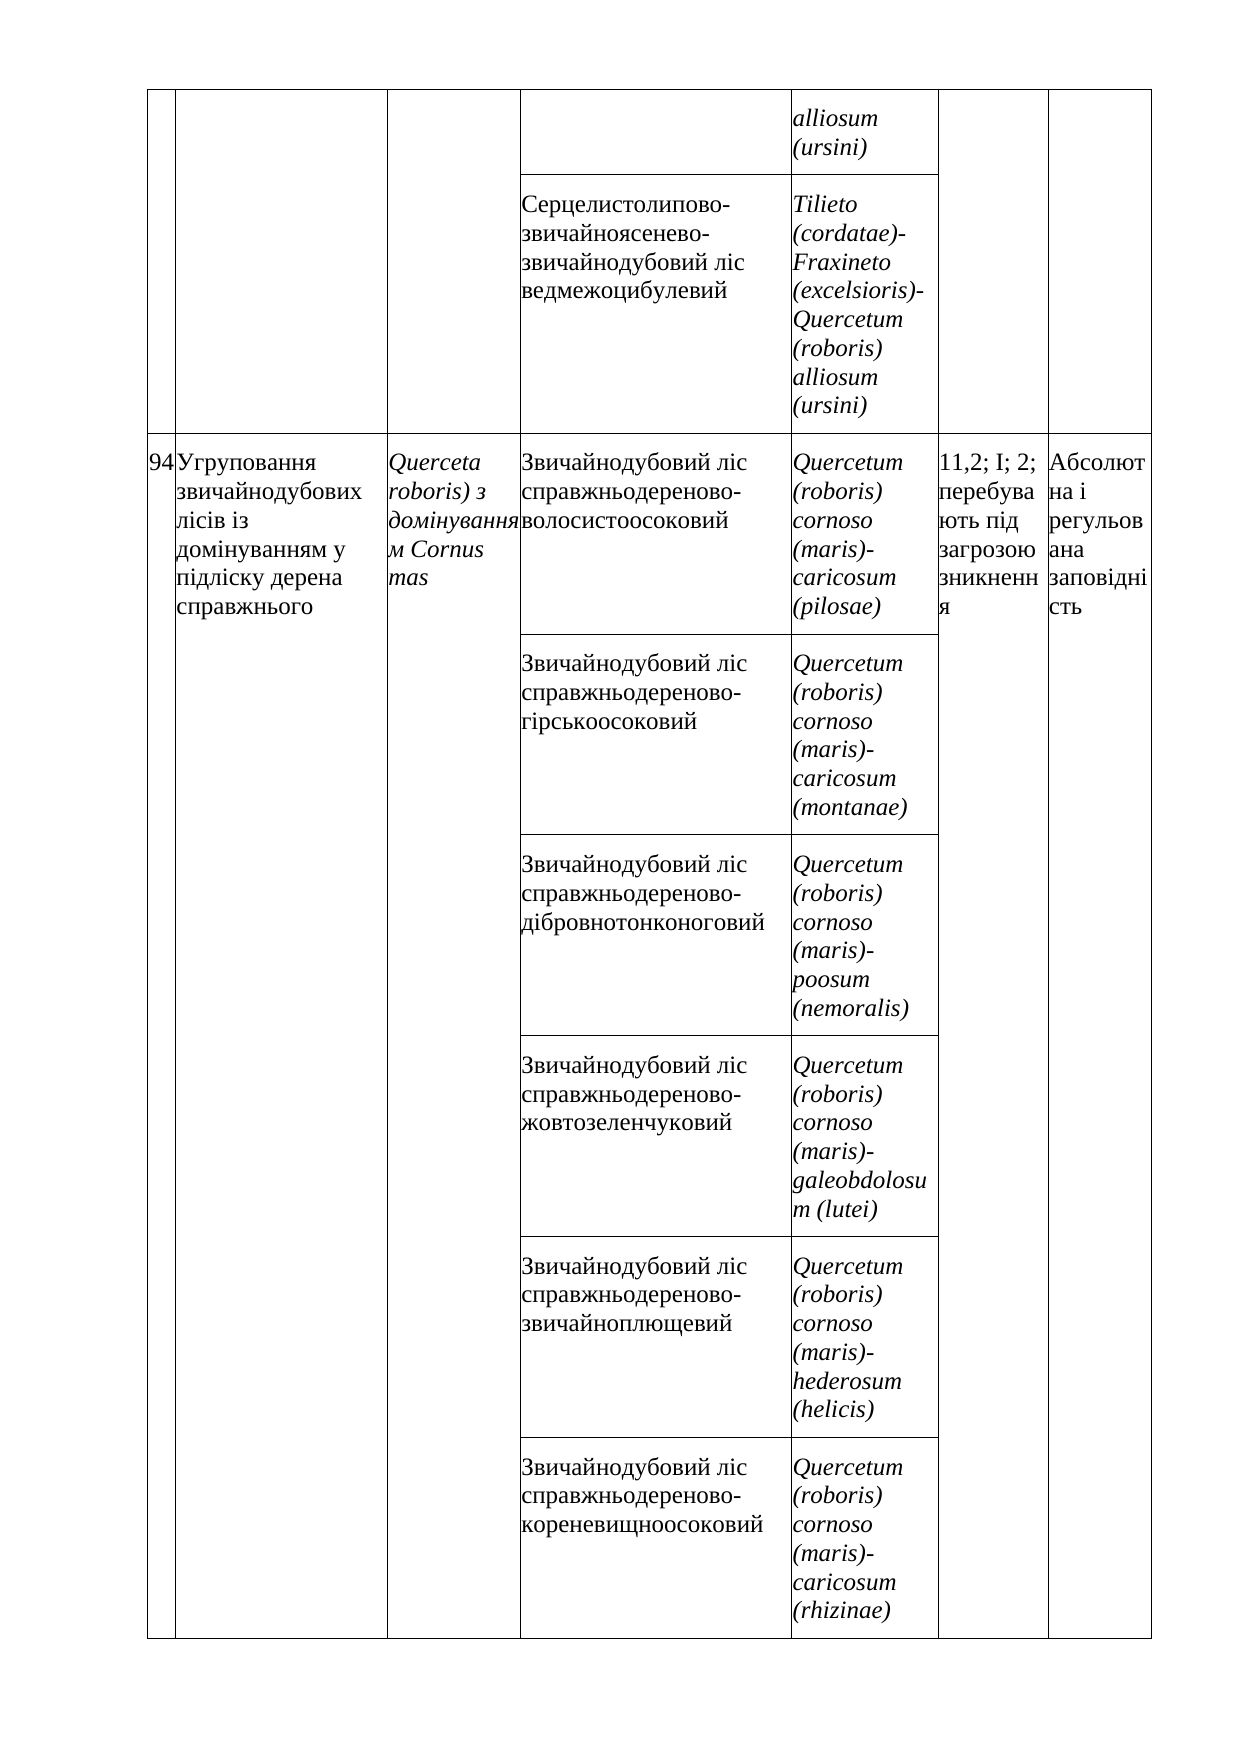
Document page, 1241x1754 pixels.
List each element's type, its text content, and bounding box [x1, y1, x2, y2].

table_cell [792, 90, 938, 174]
table_cell Звичайнодубовий ліс справжньодереново-жовтозеленчуковий [521, 1036, 791, 1236]
table_cell Звичайнодубовий ліс справжньодереново-звичайноплющевий [521, 1237, 791, 1437]
table_cell Звичайнодубовий ліс справжньодереново-волосистоосоковий [521, 434, 791, 633]
table_cell Quercetum (roboris) cornoso (maris)-caricosum (montanae) [792, 635, 938, 834]
table_cell Серцелистолипово-звичайноясенево-звичайнодубовий ліс ведмежоцибулевий [521, 175, 791, 433]
table_cell Абсолютна і регульована заповідність [1049, 434, 1151, 1638]
table_cell Quercetum (roboris) cornoso (maris)-caricosum (pilosae) [792, 434, 938, 633]
table_cell Quercetum (roboris) cornoso (maris)-hederosum (helicis) [792, 1237, 938, 1437]
table_cell Звичайнодубовий ліс справжньодереново-кореневищноосоковий [521, 1438, 791, 1638]
table_cell Звичайнодубовий ліс справжньодереново-гірськоосоковий [521, 635, 791, 834]
table_cell Quercetum (roboris) cornoso (maris)-caricosum (rhizinae) [792, 1438, 938, 1638]
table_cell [521, 90, 791, 174]
table_cell Угруповання звичайнодубових лісів із домінуванням у підліску дерена справжнього [176, 434, 387, 1638]
table_cell Tilieto (cordatae)-Fraxineto (excelsioris)-Quercetum (roboris) alliosum (ursini) [792, 175, 938, 433]
table_cell Quercetum (roboris) cornoso (maris)-poosum (nemoralis) [792, 835, 938, 1035]
table_cell 11,2; І; 2; перебувають під загрозою зникнення [939, 434, 1048, 1638]
table_cell Quercetum (roboris) cornoso (maris)-galeobdolosum (lutei) [792, 1036, 938, 1236]
table_cell Звичайнодубовий ліс справжньодереново-дібровнотонконоговий [521, 835, 791, 1035]
table_cell 94 [148, 434, 175, 1638]
table_cell Quercetа roboris) з домінуванням Cornus mas [388, 434, 520, 1638]
